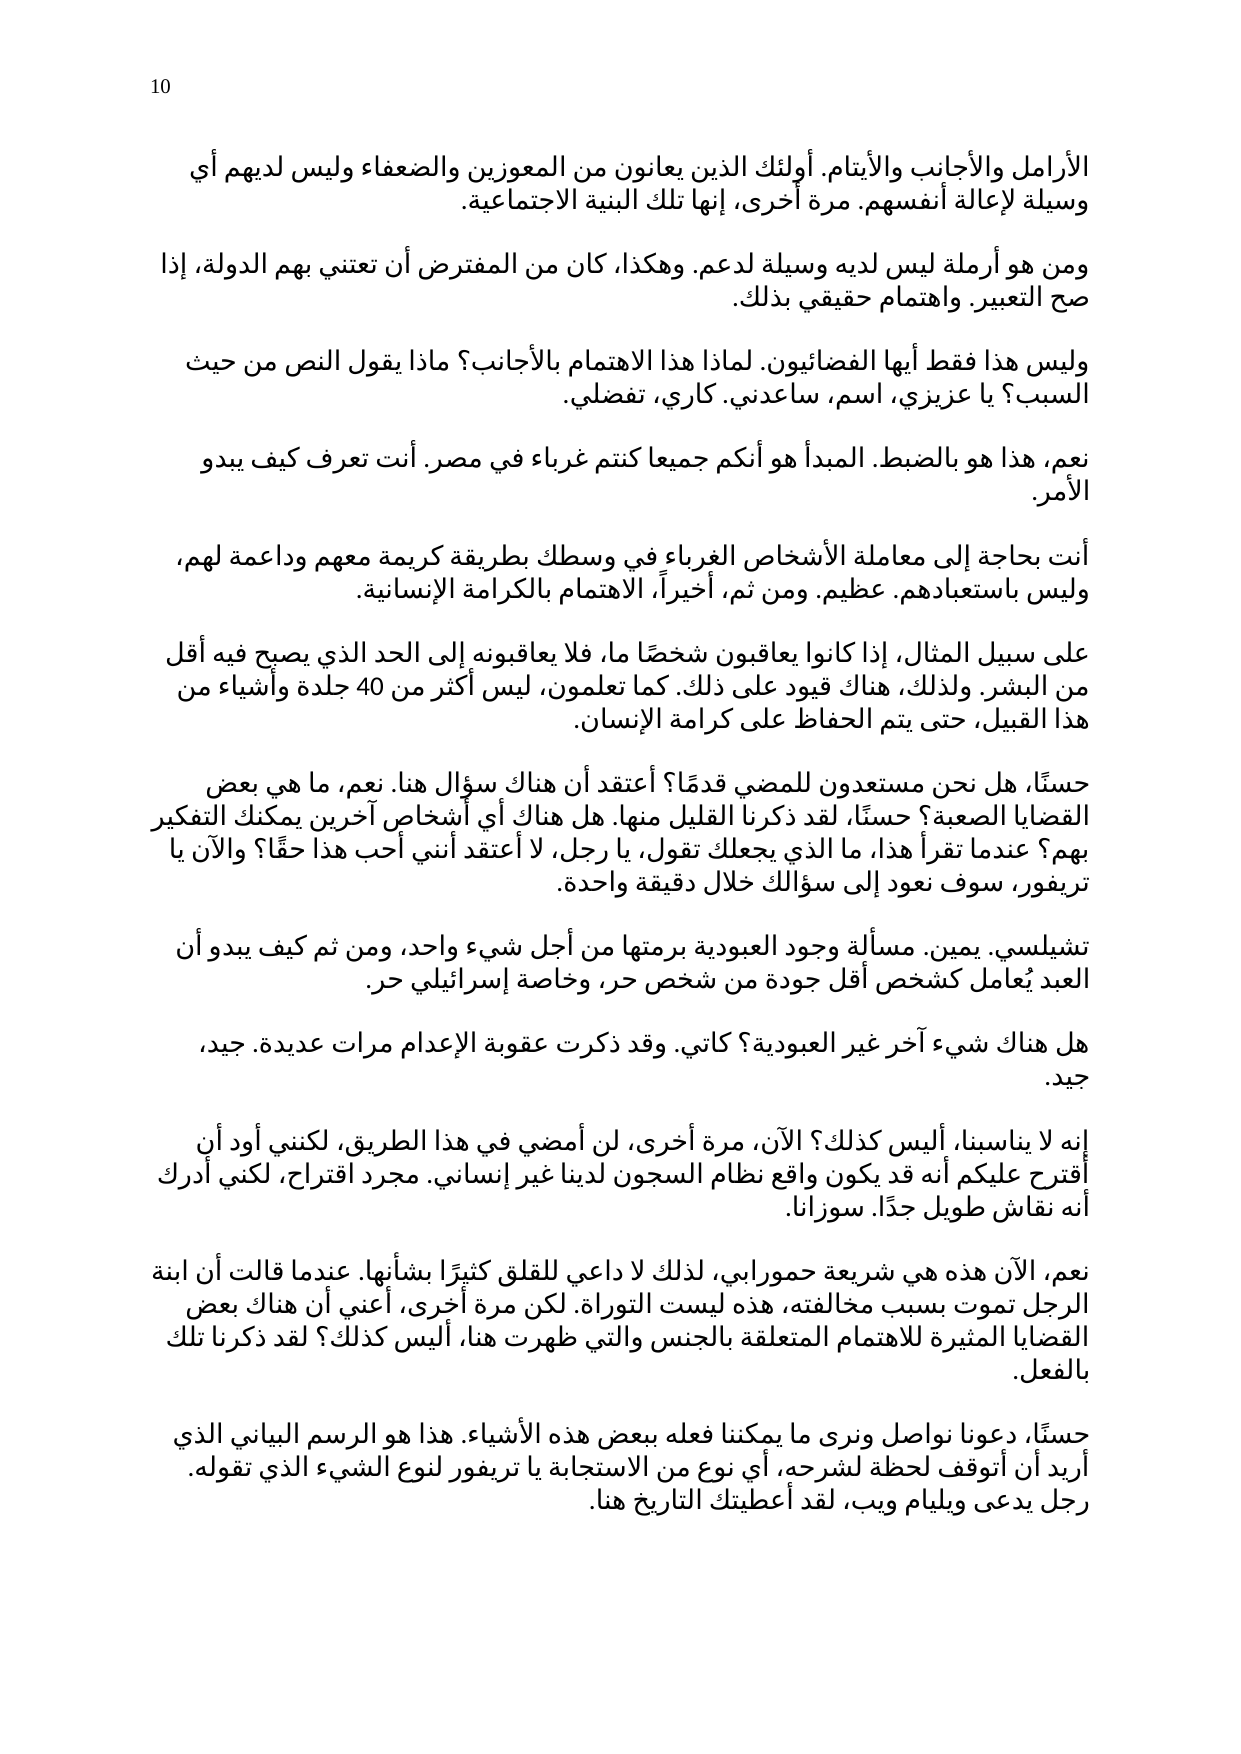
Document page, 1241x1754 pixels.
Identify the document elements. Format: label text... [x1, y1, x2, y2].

text أنت بحاجة إلى معاملة الأشخاص الغرباء في وسطك بطريقة كريمة معهم وداعمة لهم، وليس باستعبادهم. عظيم. ومن ثم، أخيراً، الاهتمام بالكرامة الإنسانية. [150, 539, 1090, 605]
text إنه لا يناسبنا، أليس كذلك؟ الآن، مرة أخرى، لن أمضي في هذا الطريق، لكنني أود أن أقترح عليكم أنه قد يكون واقع نظام السجون لدينا غير إنساني. مجرد اقتراح، لكني أدرك أنه نقاش طويل جدًا. سوزانا. [150, 1124, 1090, 1223]
text نعم، هذا هو بالضبط. المبدأ هو أنكم جميعا كنتم غرباء في مصر. أنت تعرف كيف يبدو الأمر. [150, 442, 1090, 508]
text تشيلسي. يمين. مسألة وجود العبودية برمتها من أجل شيء واحد، ومن ثم كيف يبدو أن العبد يُعامل كشخص أقل جودة من شخص حر، وخاصة إسرائيلي حر. [150, 929, 1090, 995]
text هل هناك شيء آخر غير العبودية؟ كاتي. وقد ذكرت عقوبة الإعدام مرات عديدة. جيد، جيد. [150, 1027, 1090, 1093]
text على سبيل المثال، إذا كانوا يعاقبون شخصًا ما، فلا يعاقبونه إلى الحد الذي يصبح فيه أقل من البشر. ولذلك، هناك قيود على ذلك. كما تعلمون، ليس أكثر من 40 جلدة وأشياء من هذا القبيل، حتى يتم الحفاظ على كرامة الإنسان. [150, 636, 1090, 735]
text ومن هو أرملة ليس لديه وسيلة لدعم. وهكذا، كان من المفترض أن تعتني بهم الدولة، إذا صح التعبير. واهتمام حقيقي بذلك. [150, 247, 1090, 313]
text حسنًا، دعونا نواصل ونرى ما يمكننا فعله ببعض هذه الأشياء. هذا هو الرسم البياني الذي أريد أن أتوقف لحظة لشرحه، أي نوع من الاستجابة يا تريفور لنوع الشيء الذي تقوله. رجل يدعى ويليام ويب، لقد أعطيتك التاريخ هنا. [150, 1417, 1090, 1516]
text الأرامل والأجانب والأيتام. أولئك الذين يعانون من المعوزين والضعفاء وليس لديهم أي وسيلة لإعالة أنفسهم. مرة أخرى، إنها تلك البنية الاجتماعية. [150, 150, 1090, 216]
text وليس هذا فقط أيها الفضائيون. لماذا هذا الاهتمام بالأجانب؟ ماذا يقول النص من حيث السبب؟ يا عزيزي، اسم، ساعدني. كاري، تفضلي. [150, 344, 1090, 410]
text حسنًا، هل نحن مستعدون للمضي قدمًا؟ أعتقد أن هناك سؤال هنا. نعم، ما هي بعض القضايا الصعبة؟ حسنًا، لقد ذكرنا القليل منها. هل هناك أي أشخاص آخرين يمكنك التفكير بهم؟ عندما تقرأ هذا، ما الذي يجعلك تقول، يا رجل، لا أعتقد أنني أحب هذا حقًا؟ والآن يا تريفور، سوف نعود إلى سؤالك خلال دقيقة واحدة. [150, 766, 1090, 898]
text نعم، الآن هذه هي شريعة حمورابي، لذلك لا داعي للقلق كثيرًا بشأنها. عندما قالت أن ابنة الرجل تموت بسبب مخالفته، هذه ليست التوراة. لكن مرة أخرى، أعني أن هناك بعض القضايا المثيرة للاهتمام المتعلقة بالجنس والتي ظهرت هنا، أليس كذلك؟ لقد ذكرنا تلك بالفعل. [150, 1254, 1090, 1386]
